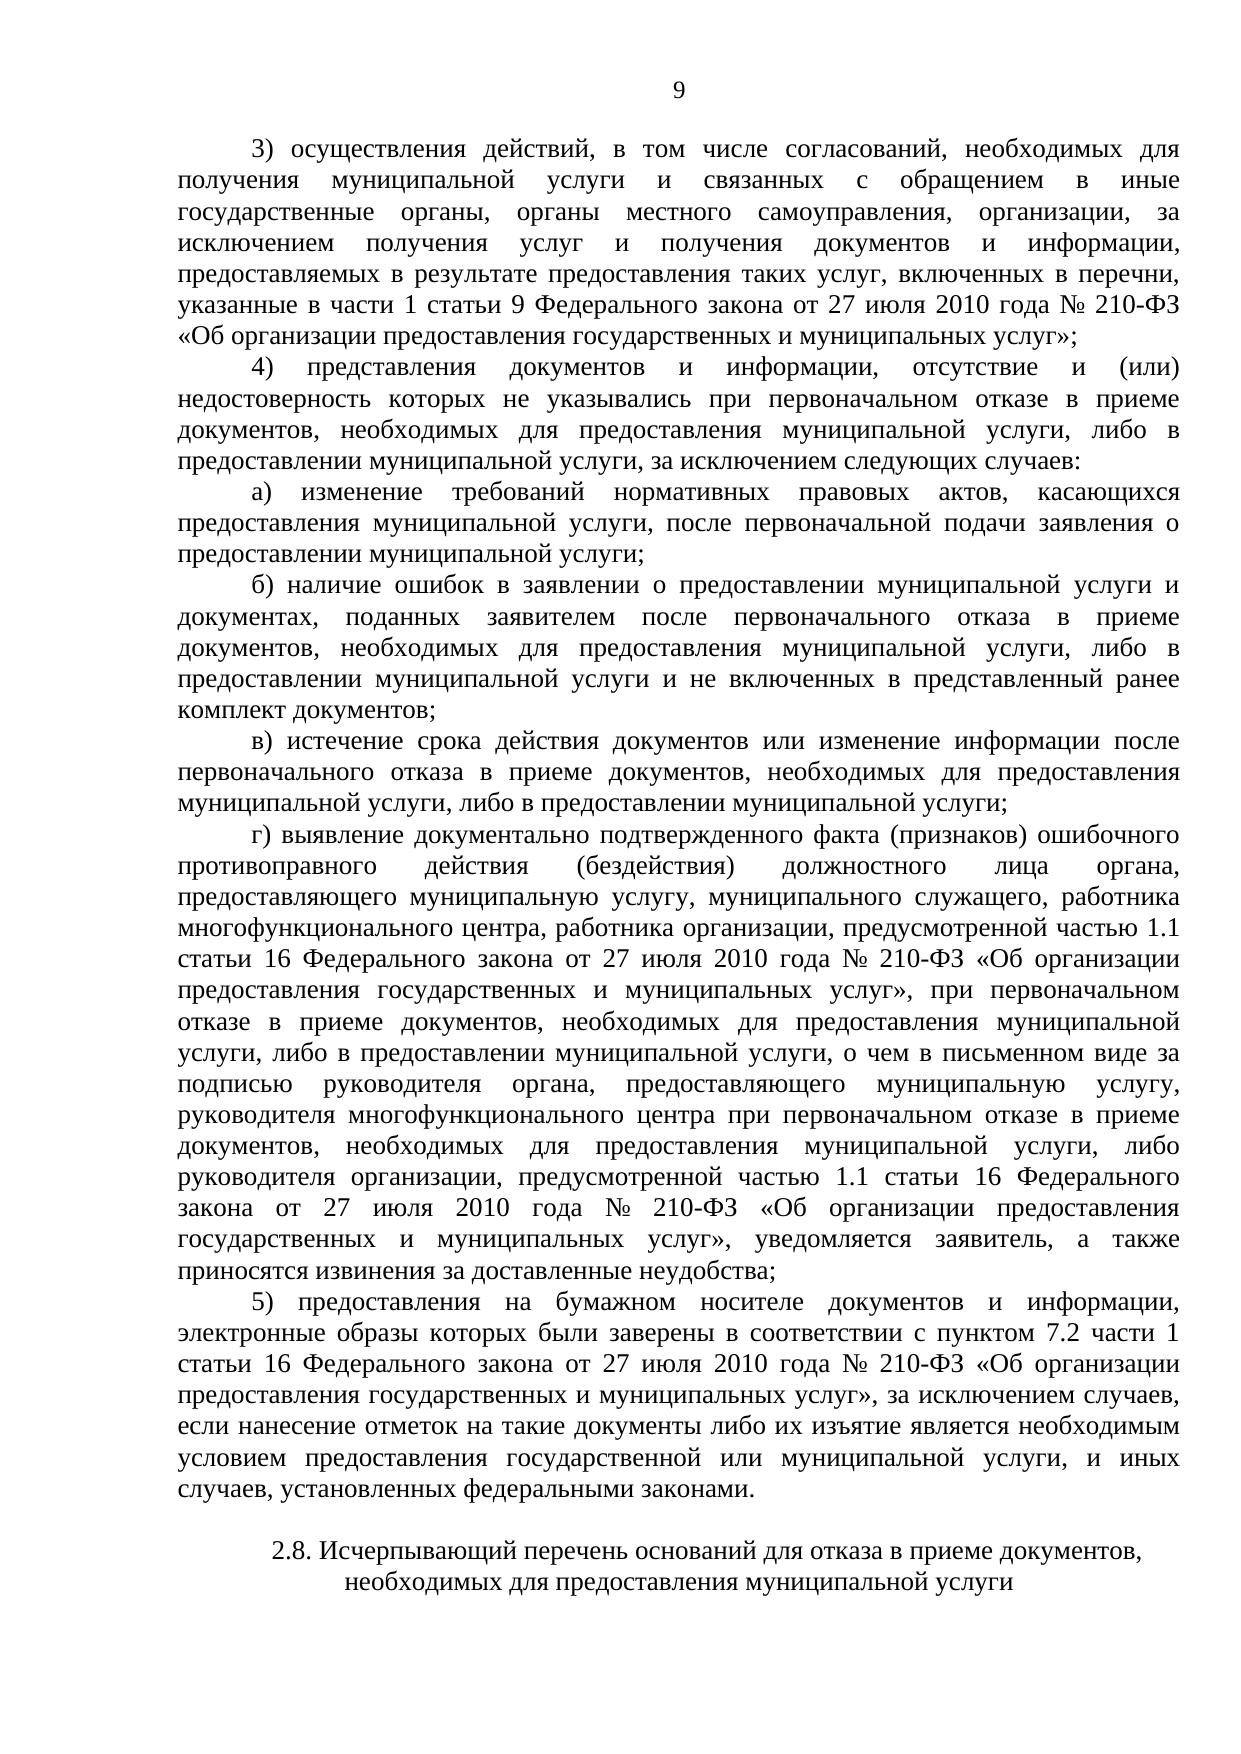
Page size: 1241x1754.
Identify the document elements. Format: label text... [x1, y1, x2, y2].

text 5) предоставления на бумажном носителе документов и информации, электронные образы которых были заверены в соответствии с пунктом 7.2 части 1 статьи 16 Федерального закона от 27 июля 2010 года № 210-ФЗ «Об организации предоставления государственных и муниципальных услуг», за исключением случаев, если нанесение отметок на такие документы либо их изъятие является необходимым условием предоставления государственной или муниципальной услуги, и иных случаев, установленных федеральными законами. [177, 1285, 1181, 1503]
text 3) осуществления действий, в том числе согласований, необходимых для получения муниципальной услуги и связанных с обращением в иные государственные органы, органы местного самоуправления, организации, за исключением получения услуг и получения документов и информации, предоставляемых в результате предоставления таких услуг, включенных в перечни, указанные в части 1 статьи 9 Федерального закона от 27 июля 2010 года № 210-ФЗ «Об организации предоставления государственных и муниципальных услуг»; [177, 132, 1181, 351]
text в) истечение срока действия документов или изменение информации после первоначального отказа в приеме документов, необходимых для предоставления муниципальной услуги, либо в предоставлении муниципальной услуги; [177, 724, 1181, 818]
text б) наличие ошибок в заявлении о предоставлении муниципальной услуги и документах, поданных заявителем после первоначального отказа в приеме документов, необходимых для предоставления муниципальной услуги, либо в предоставлении муниципальной услуги и не включенных в представленный ранее комплект документов; [177, 568, 1181, 724]
text а) изменение требований нормативных правовых актов, касающихся предоставления муниципальной услуги, после первоначальной подачи заявления о предоставлении муниципальной услуги; [177, 475, 1181, 568]
text г) выявление документально подтвержденного факта (признаков) ошибочного противоправного действия (бездействия) должностного лица органа, предоставляющего муниципальную услугу, муниципального служащего, работника многофункционального центра, работника организации, предусмотренной частью 1.1 статьи 16 Федерального закона от 27 июля 2010 года № 210-ФЗ «Об организации предоставления государственных и муниципальных услуг», при первоначальном отказе в приеме документов, необходимых для предоставления муниципальной услуги, либо в предоставлении муниципальной услуги, о чем в письменном виде за подписью руководителя органа, предоставляющего муниципальную услугу, руководителя многофункционального центра при первоначальном отказе в приеме документов, необходимых для предоставления муниципальной услуги, либо руководителя организации, предусмотренной частью 1.1 статьи 16 Федерального закона от 27 июля 2010 года № 210-ФЗ «Об организации предоставления государственных и муниципальных услуг», уведомляется заявитель, а также приносятся извинения за доставленные неудобства; [177, 818, 1181, 1285]
subtitle 2.8. Исчерпывающий перечень оснований для отказа в приеме документов, необходимых для предоставления муниципальной услуги [177, 1534, 1181, 1596]
text 4) представления документов и информации, отсутствие и (или) недостоверность которых не указывались при первоначальном отказе в приеме документов, необходимых для предоставления муниципальной услуги, либо в предоставлении муниципальной услуги, за исключением следующих случаев: [177, 351, 1181, 475]
